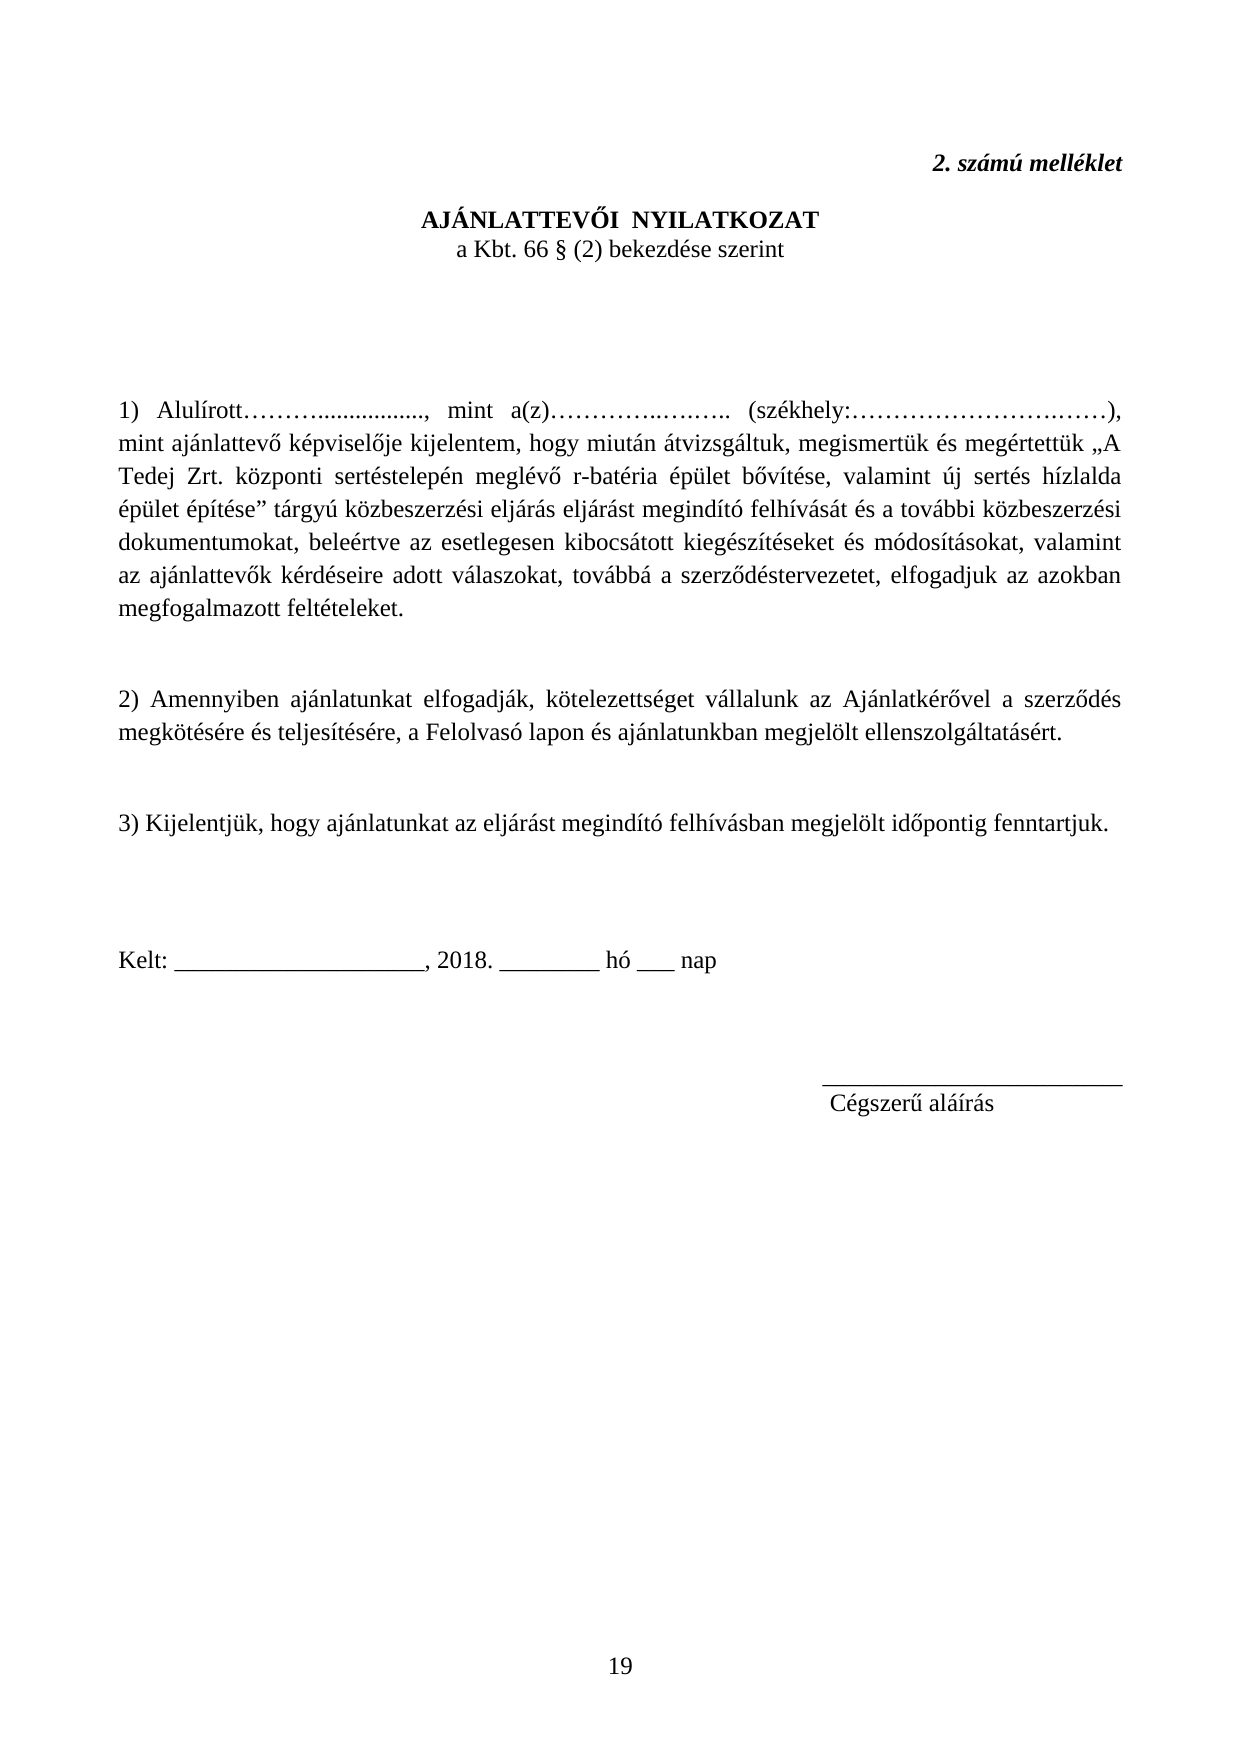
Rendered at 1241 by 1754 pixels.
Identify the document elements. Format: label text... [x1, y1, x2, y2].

text 3) Kijelentjük, hogy ajánlatunkat az eljárást megindító felhívásban megjelölt időpontig fenntartjuk. [118, 808, 1122, 837]
text ________________________ [118, 1060, 1122, 1088]
list 1) Alulírott………................., mint a(z)…………..….….. (székhely:…………………….……), mint ajánlattevő képviselője kijelentem, hogy miután átvizsgáltuk, megismertük és megértettük „A Tedej Zrt. központi sertéstelepén meglévő r-batéria épület bővítése, valamint új sertés hízlalda épület építése” tárgyú közbeszerzési eljárás eljárást megindító felhívását és a további közbeszerzési dokumentumokat, beleértve az esetlegesen kibocsátott kiegészítéseket és módosításokat, valamint az ajánlattevők kérdéseire adott válaszokat, továbbá a szerződéstervezetet, elfogadjuk az azokban megfogalmazott feltételeket. [118, 395, 1122, 622]
list 2. számú melléklet [118, 148, 1122, 176]
text Cégszerű aláírás [829, 1088, 1122, 1117]
text 2) Amennyiben ajánlatunkat elfogadják, kötelezettséget vállalunk az Ajánlatkérővel a szerződés megkötésére és teljesítésére, a Felolvasó lapon és ajánlatunkban megjelölt ellenszolgáltatásért. [118, 684, 1122, 746]
text a Kbt. 66 § (2) bekezdése szerint [118, 234, 1122, 263]
text AJÁNLATTEVŐI NYILATKOZAT [118, 205, 1122, 234]
text Kelt: ____________________, 2018. ________ hó ___ nap [118, 945, 1122, 973]
